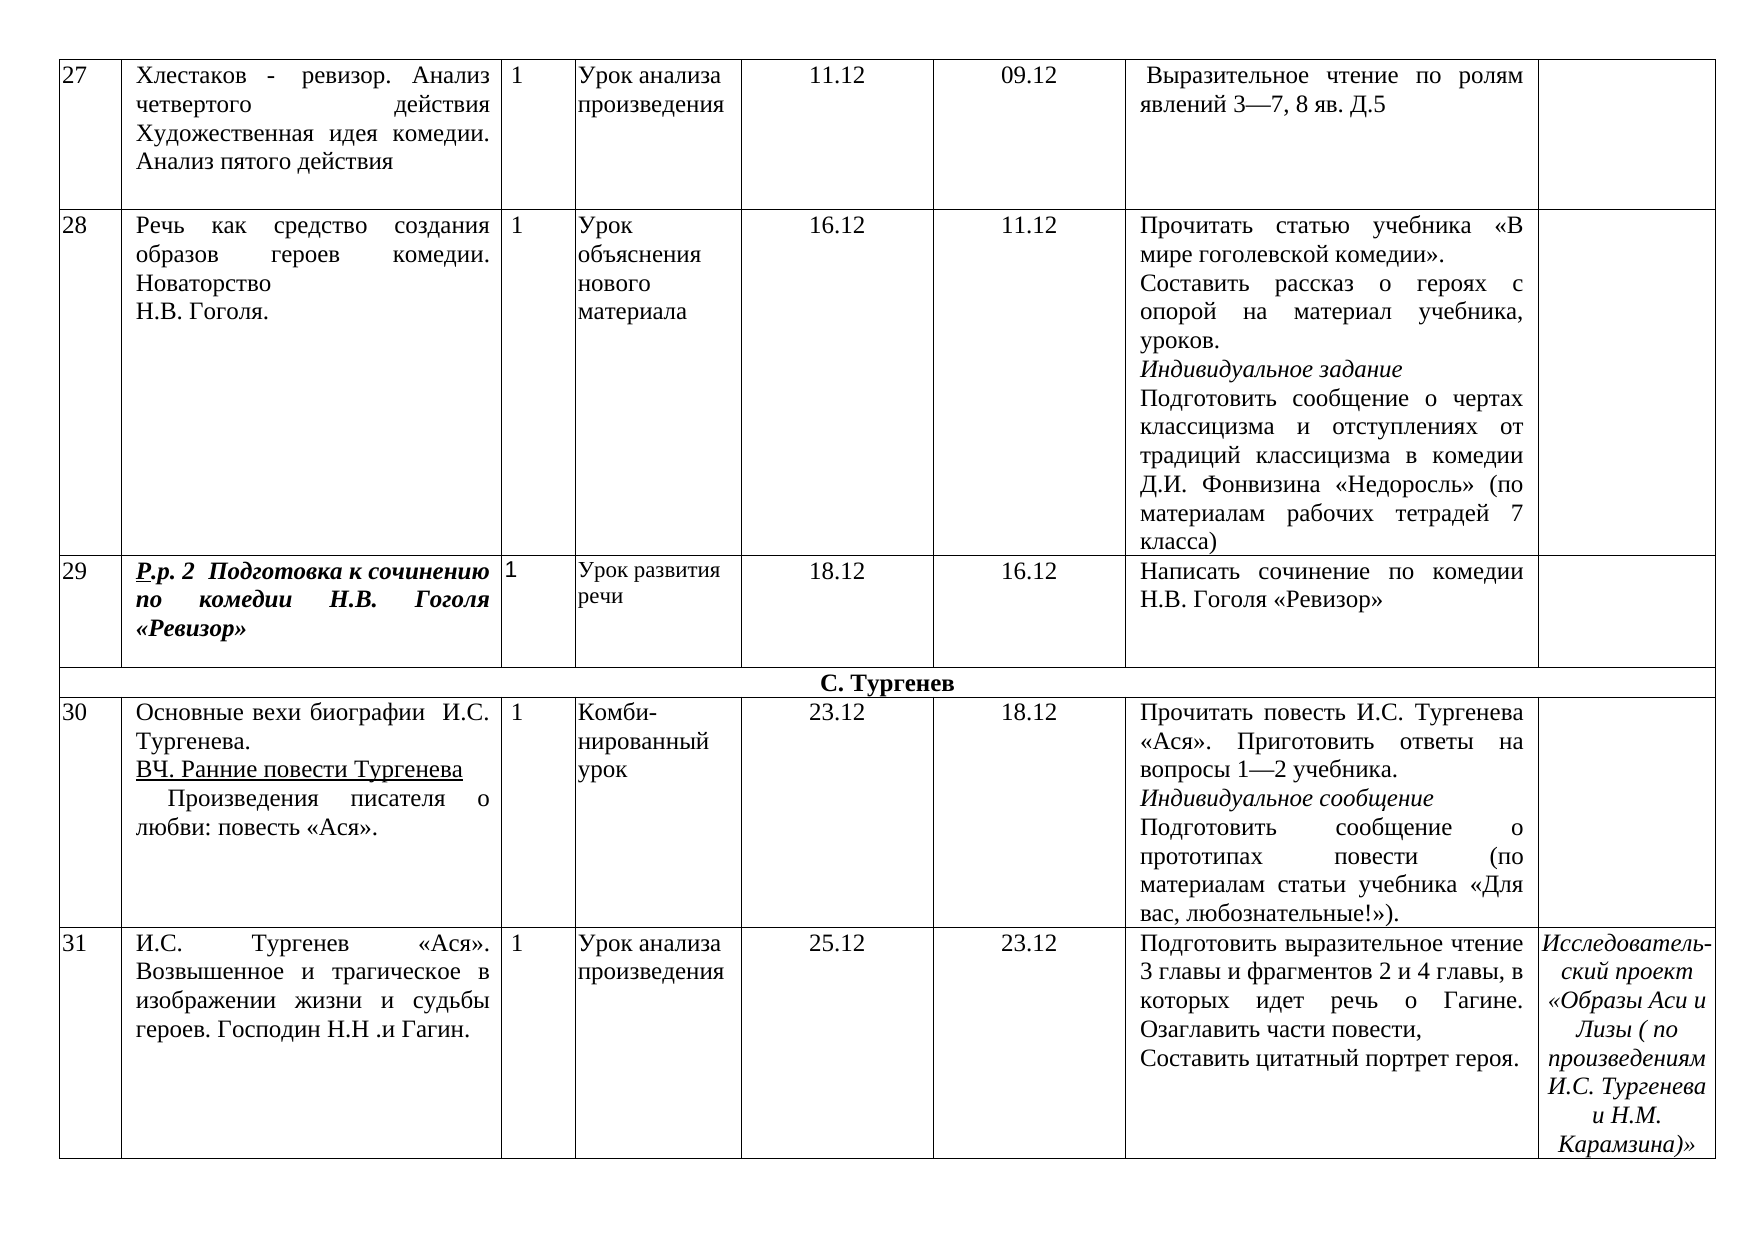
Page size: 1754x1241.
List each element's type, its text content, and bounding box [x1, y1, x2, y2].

table_cell Прочитать статью учебника «В мире гоголевской комедии». Составить рассказ о героях с опорой на материал учебника, уроков. Индивидуальное задание Подготовить сообщение о чертах классицизма и отступлениях от традиций классицизма в комедии Д.И. Фонвизина «Недоросль» (по материалам рабочих тетрадей 7 класса) [1126, 210, 1538, 555]
table_cell 29 [60, 556, 121, 667]
table_cell Р.р. 2 Подготовка к сочинению по комедии Н.В. Гоголя «Ревизор» [122, 556, 501, 667]
table_cell 27 [60, 60, 121, 209]
table_cell 28 [60, 210, 121, 555]
table_cell 23.12 [934, 928, 1125, 1158]
table_cell Урок анализа произведения [576, 60, 741, 209]
table_cell С. Тургенев [60, 668, 1715, 697]
table_cell Комби-нированный урок [576, 698, 741, 927]
table_cell [1539, 210, 1715, 555]
table_cell 18.12 [934, 698, 1125, 927]
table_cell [576, 928, 741, 1158]
table_cell 11.12 [742, 60, 933, 209]
table_cell 1 [502, 60, 575, 209]
table_cell И.С. Тургенев «Ася». Возвышенное и трагическое в изображении жизни и судьбы героев. Господин Н.Н .и Гагин. [122, 928, 501, 1158]
table_cell Речь как средство создания образов героев комедии. Новаторство Н.В. Гоголя. [122, 210, 501, 555]
table_cell 18.12 [742, 556, 933, 667]
table_cell 23.12 [742, 698, 933, 927]
table_cell 1 [502, 210, 575, 555]
table_cell Урок объяснения нового материала [576, 210, 741, 555]
table_cell Урок развития речи [576, 556, 741, 667]
table_cell Основные вехи биографии И.С. Тургенева. ВЧ. Ранние повести Тургенева Произведения писателя о любви: повесть «Ася». [122, 698, 501, 927]
table_cell 09.12 [934, 60, 1125, 209]
table_cell Хлестаков - ревизор. Анализ четвертого действия Художественная идея комедии. Анализ пятого действия [122, 60, 501, 209]
table_cell [1539, 60, 1715, 209]
table_cell 25.12 [742, 928, 933, 1158]
table_cell Подготовить выразительное чтение 3 главы и фрагментов 2 и 4 главы, в которых идет речь о Гагине. Озаглавить части повести, Составить цитатный портрет героя. [1126, 928, 1538, 1158]
table_cell 1 [502, 928, 575, 1158]
table_cell Прочитать повесть И.С. Тургенева «Ася». Приготовить ответы на вопросы 1—2 учебника. Индивидуальное сообщение Подготовить сообщение о прототипах повести (по материалам статьи учебника «Для вас, любознательные!»). [1126, 698, 1538, 927]
table_cell 16.12 [742, 210, 933, 555]
table_cell Выразительное чтение по ролям явлений 3—7, 8 яв. Д.5 [1126, 60, 1538, 209]
table_cell 31 [60, 928, 121, 1158]
table_cell [1539, 556, 1715, 667]
table_cell [1539, 698, 1715, 927]
table_cell 1 [502, 698, 575, 927]
table_cell Исследователь-ский проект «Образы Аси и Лизы ( по произведениям И.С. Тургенева и Н.М. Карамзина)» [1539, 928, 1715, 1158]
table_cell Написать сочинение по комедии Н.В. Гоголя «Ревизор» [1126, 556, 1538, 667]
table_cell 30 [60, 698, 121, 927]
table_cell 11.12 [934, 210, 1125, 555]
table_cell 1 [502, 556, 575, 667]
table_cell 16.12 [934, 556, 1125, 667]
